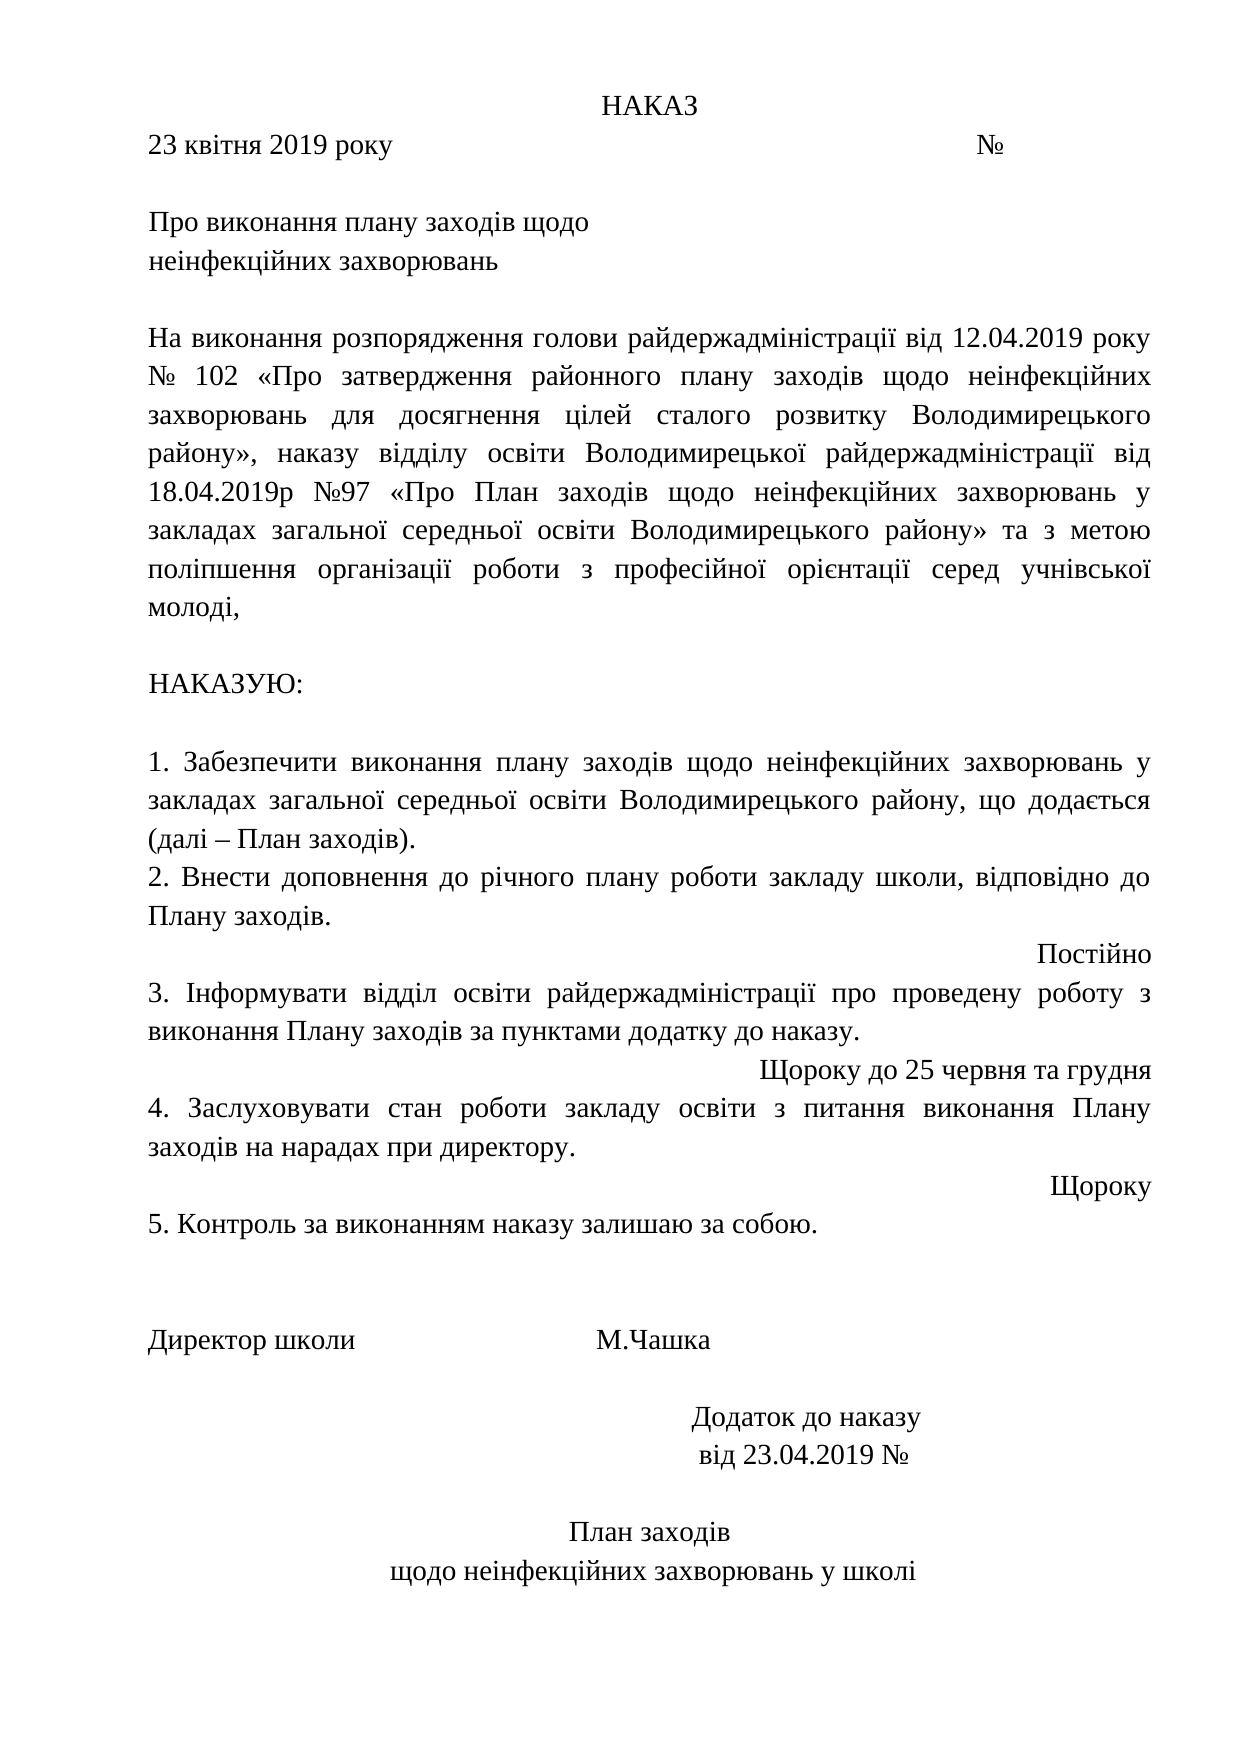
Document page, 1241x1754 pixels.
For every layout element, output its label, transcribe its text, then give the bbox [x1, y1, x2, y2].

text 23 квітня 2019 року № [148, 127, 1152, 161]
text НАКАЗУЮ: [148, 667, 1152, 700]
text План заходів [148, 1514, 1152, 1548]
text 1. Забезпечити виконання плану заходів щодо неінфекційних захворювань у закладах загальної середньої освіти Володимирецького району, що додається (далі – План заходів). [148, 744, 1152, 854]
text Постійно [148, 936, 1152, 970]
subtitle від 23.04.2019 № [691, 1437, 1152, 1471]
text Про виконання плану заходів щодо неінфекційних захворювань [148, 204, 721, 276]
text 2. Внести доповнення до річного плану роботи закладу школи, відповідно до Плану заходів. [148, 859, 1152, 931]
text На виконання розпорядження голови райдержадміністрації від 12.04.2019 року № 102 «Про затвердження районного плану заходів щодо неінфекційних захворювань для досягнення цілей сталого розвитку Володимирецького району», наказу відділу освіти Володимирецької райдержадміністрації від 18.04.2019р №97 «Про План заходів щодо неінфекційних захворювань у закладах загальної середньої освіти Володимирецького району» та з метою поліпшення організації роботи з професійної орієнтації серед учнівської молоді, [148, 320, 1152, 623]
text 5. Контроль за виконанням наказу залишаю за собою. [148, 1206, 1152, 1240]
text НАКАЗ [148, 88, 1152, 122]
text 4. Заслуховувати стан роботи закладу освіти з питання виконання Плану заходів на нарадах при директору. [148, 1091, 1152, 1163]
text Щороку до 25 червня та грудня [148, 1052, 1152, 1086]
text Директор школи М.Чашка [148, 1322, 1152, 1355]
text 3. Інформувати відділ освіти райдержадміністрації про проведену роботу з виконання Плану заходів за пунктами додатку до наказу. [148, 975, 1152, 1047]
subtitle Додаток до наказу [691, 1399, 1152, 1432]
text Щороку [148, 1168, 1152, 1201]
text щодо неінфекційних захворювань у школі [148, 1553, 1152, 1587]
